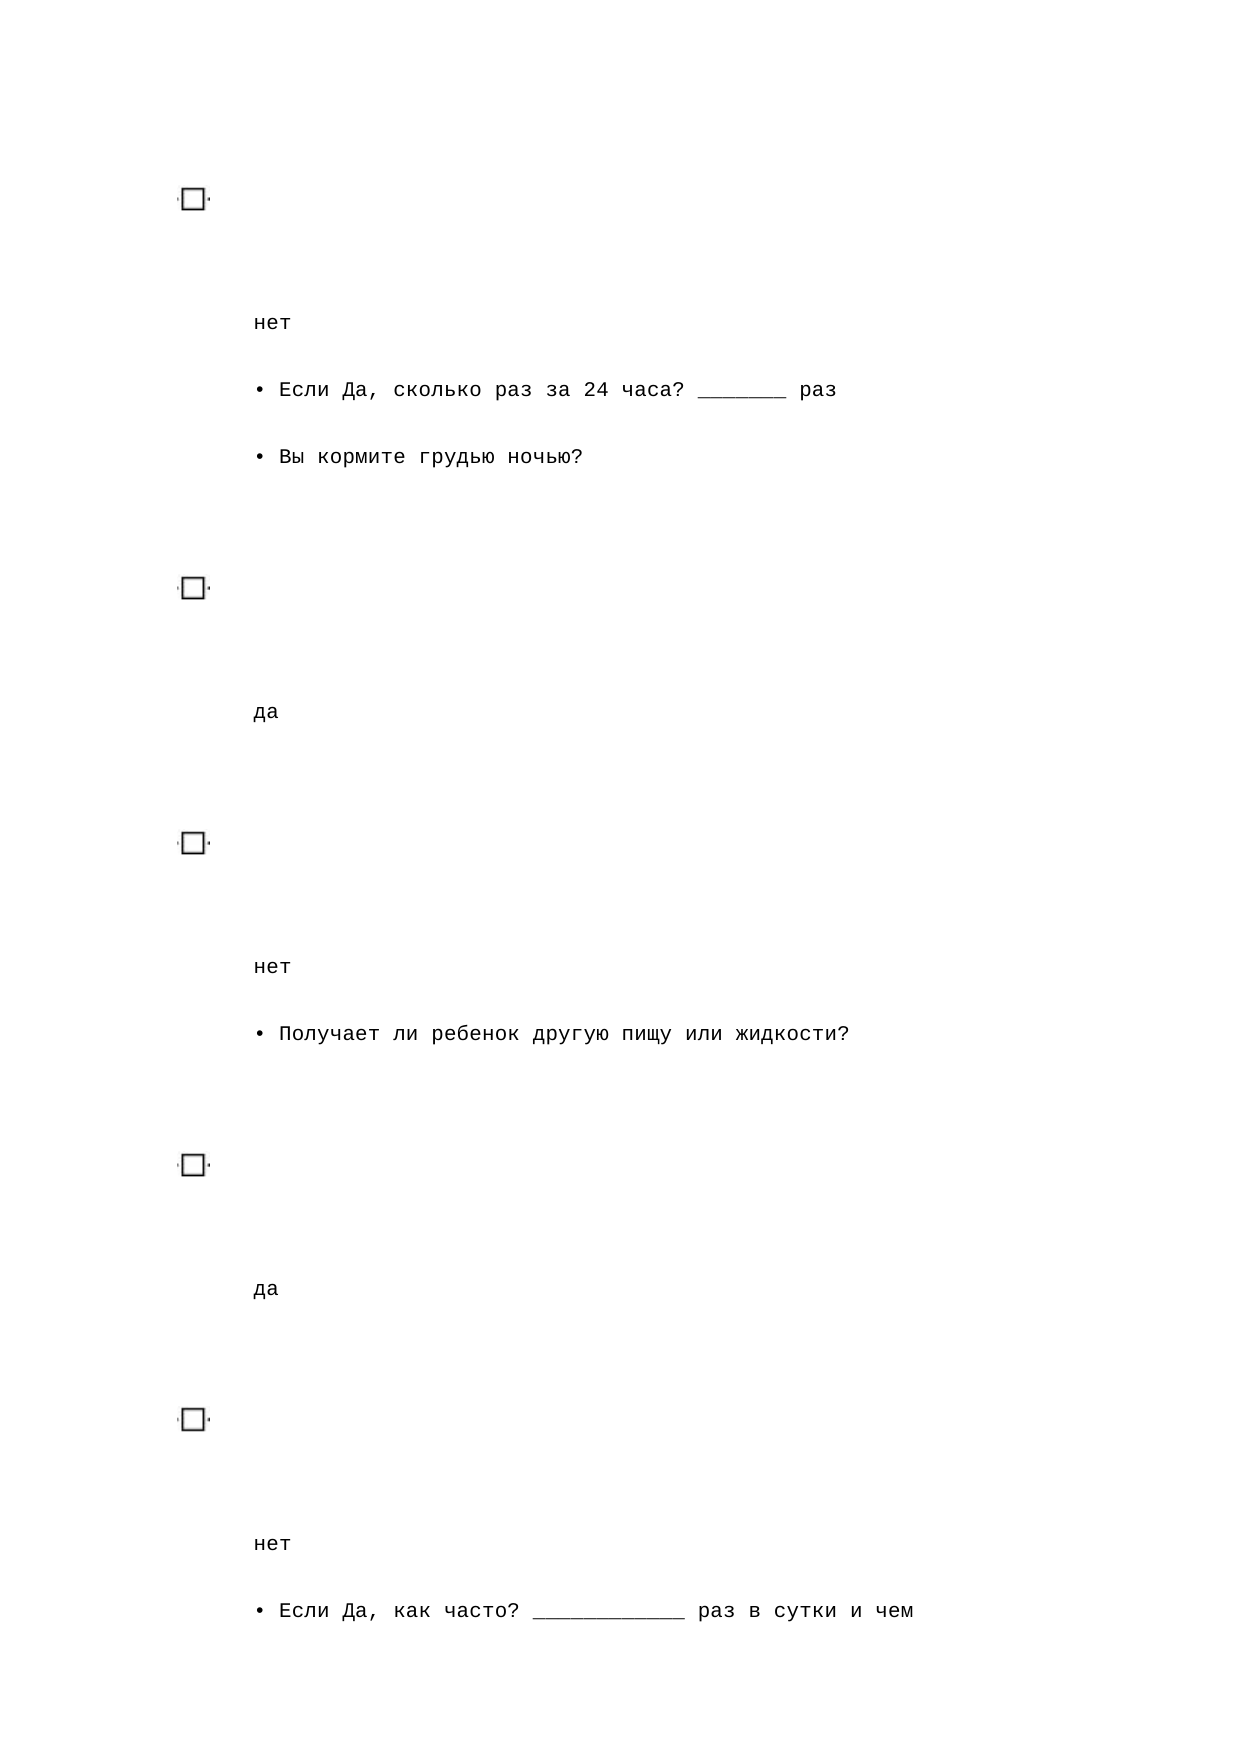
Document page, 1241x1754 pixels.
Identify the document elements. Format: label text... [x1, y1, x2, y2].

picture [177, 829, 210, 861]
picture [177, 185, 210, 217]
text нет [177, 1526, 1152, 1556]
text • Если Да, как часто? ____________ раз в сутки и чем [177, 1594, 1152, 1623]
text нет [177, 306, 1152, 335]
text да [177, 1272, 1152, 1301]
picture [177, 574, 210, 606]
picture [177, 1406, 210, 1438]
text • Вы кормите грудью ночью? [177, 440, 1152, 470]
text • Получает ли ребенок другую пищу или жидкости? [177, 1017, 1152, 1047]
picture [177, 1151, 210, 1183]
text нет [177, 950, 1152, 979]
text да [177, 695, 1152, 724]
text • Если Да, сколько раз за 24 часа? _______ раз [177, 373, 1152, 403]
